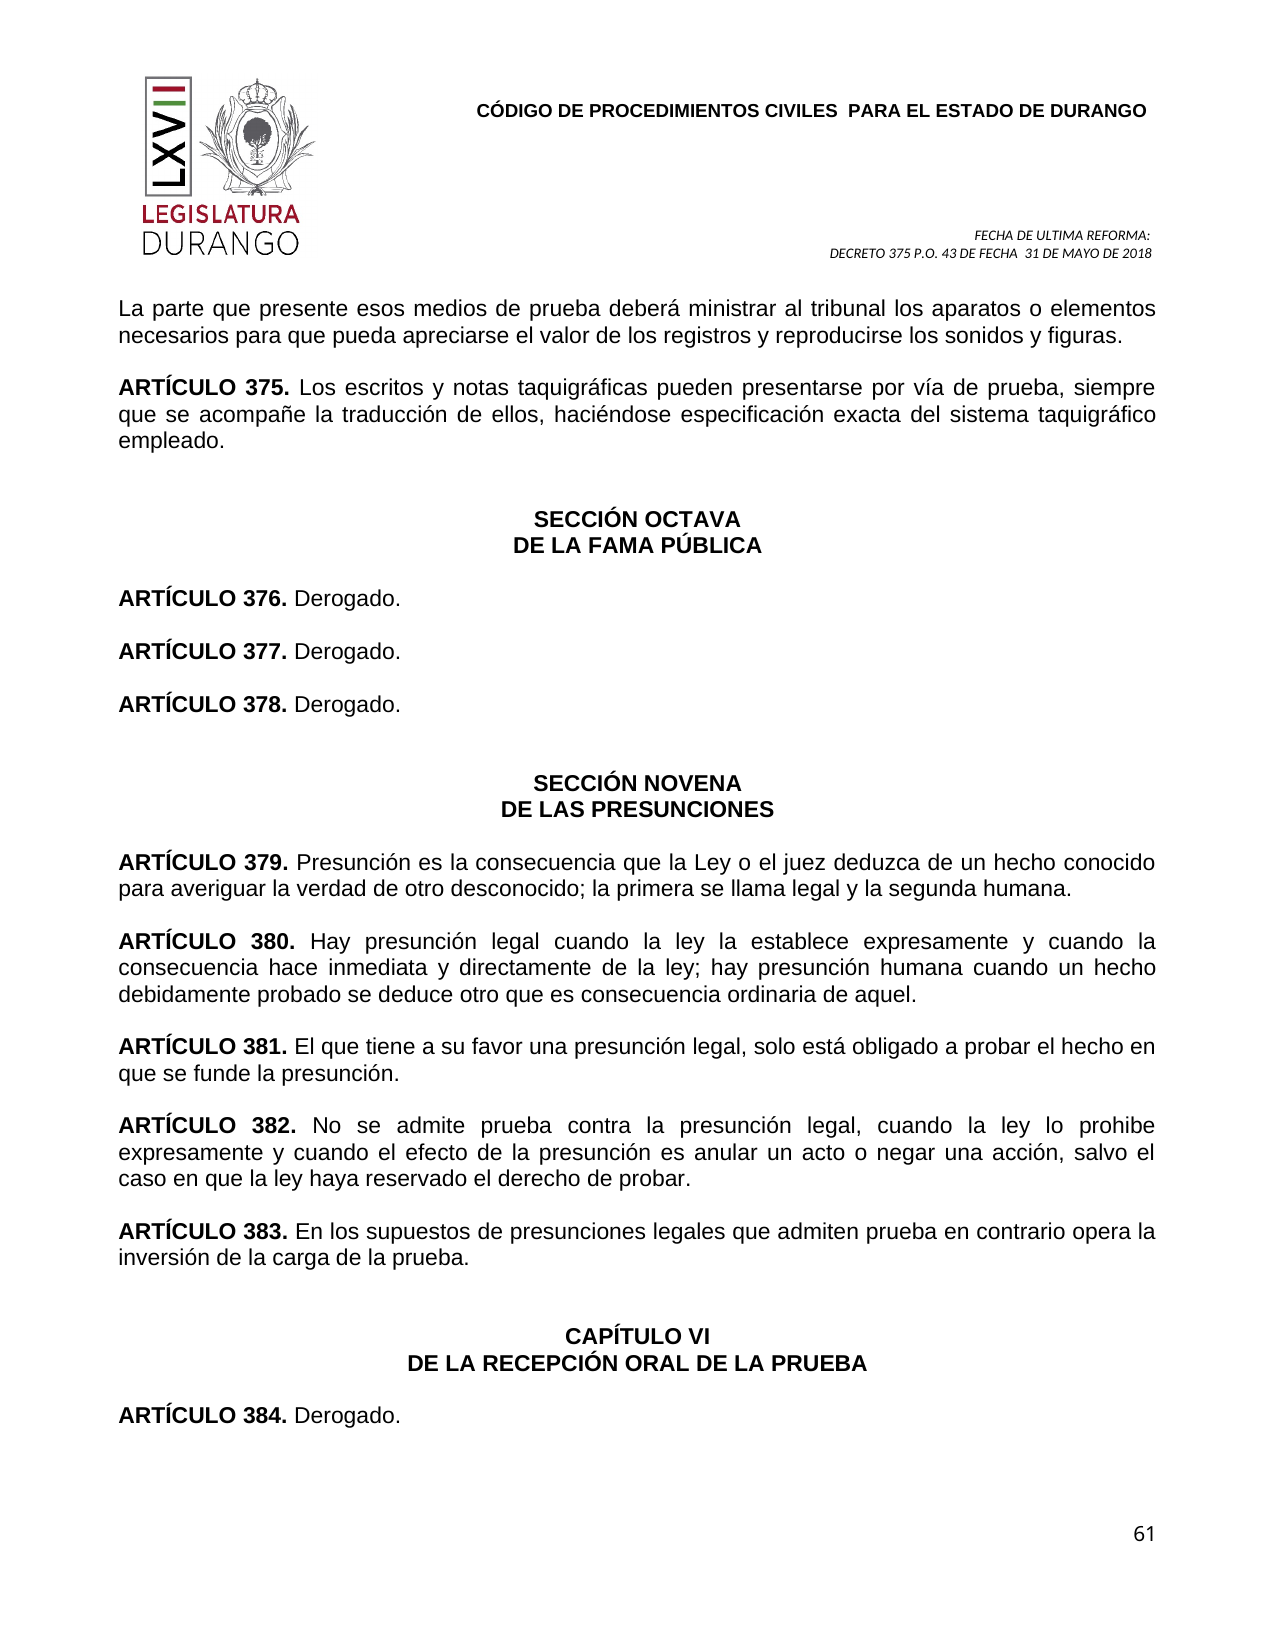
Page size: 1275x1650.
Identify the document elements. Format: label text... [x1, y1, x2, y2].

text SECCIÓN OCTAVA [118, 506, 1157, 532]
text SECCIÓN NOVENA [118, 770, 1157, 796]
text ARTÍCULO 378. Derogado. [118, 691, 1157, 717]
text ARTÍCULO 375. Los escritos y notas taquigráficas pueden presentarse por vía de prueba, siempre que se acompañe la traducción de ellos, haciéndose especificación exacta del sistema taquigráfico empleado. [118, 374, 1157, 453]
text ARTÍCULO 379. Presunción es la consecuencia que la Ley o el juez deduzca de un hecho conocido para averiguar la verdad de otro desconocido; la primera se llama legal y la segunda humana. [118, 849, 1157, 901]
text DE LA RECEPCIÓN ORAL DE LA PRUEBA [118, 1349, 1157, 1376]
text ARTÍCULO 382. No se admite prueba contra la presunción legal, cuando la ley lo prohibe expresamente y cuando el efecto de la presunción es anular un acto o negar una acción, salvo el caso en que la ley haya reservado el derecho de probar. [118, 1112, 1157, 1191]
picture [140, 73, 318, 258]
text ARTÍCULO 376. Derogado. [118, 585, 1157, 612]
text DE LAS PRESUNCIONES [118, 796, 1157, 822]
text ARTÍCULO 381. El que tiene a su favor una presunción legal, solo está obligado a probar el hecho en que se funde la presunción. [118, 1033, 1157, 1086]
text ARTÍCULO 383. En los supuestos de presunciones legales que admiten prueba en contrario opera la inversión de la carga de la prueba. [118, 1218, 1157, 1270]
text ARTÍCULO 380. Hay presunción legal cuando la ley la establece expresamente y cuando la consecuencia hace inmediata y directamente de la ley; hay presunción humana cuando un hecho debidamente probado se deduce otro que es consecuencia ordinaria de aquel. [118, 928, 1157, 1007]
text ARTÍCULO 377. Derogado. [118, 638, 1157, 664]
text La parte que presente esos medios de prueba deberá ministrar al tribunal los aparatos o elementos necesarios para que pueda apreciarse el valor de los registros y reproducirse los sonidos y figuras. [118, 295, 1157, 348]
text DE LA FAMA PÚBLICA [118, 532, 1157, 559]
text CAPÍTULO VI [118, 1323, 1157, 1349]
text ARTÍCULO 384. Derogado. [118, 1402, 1157, 1428]
